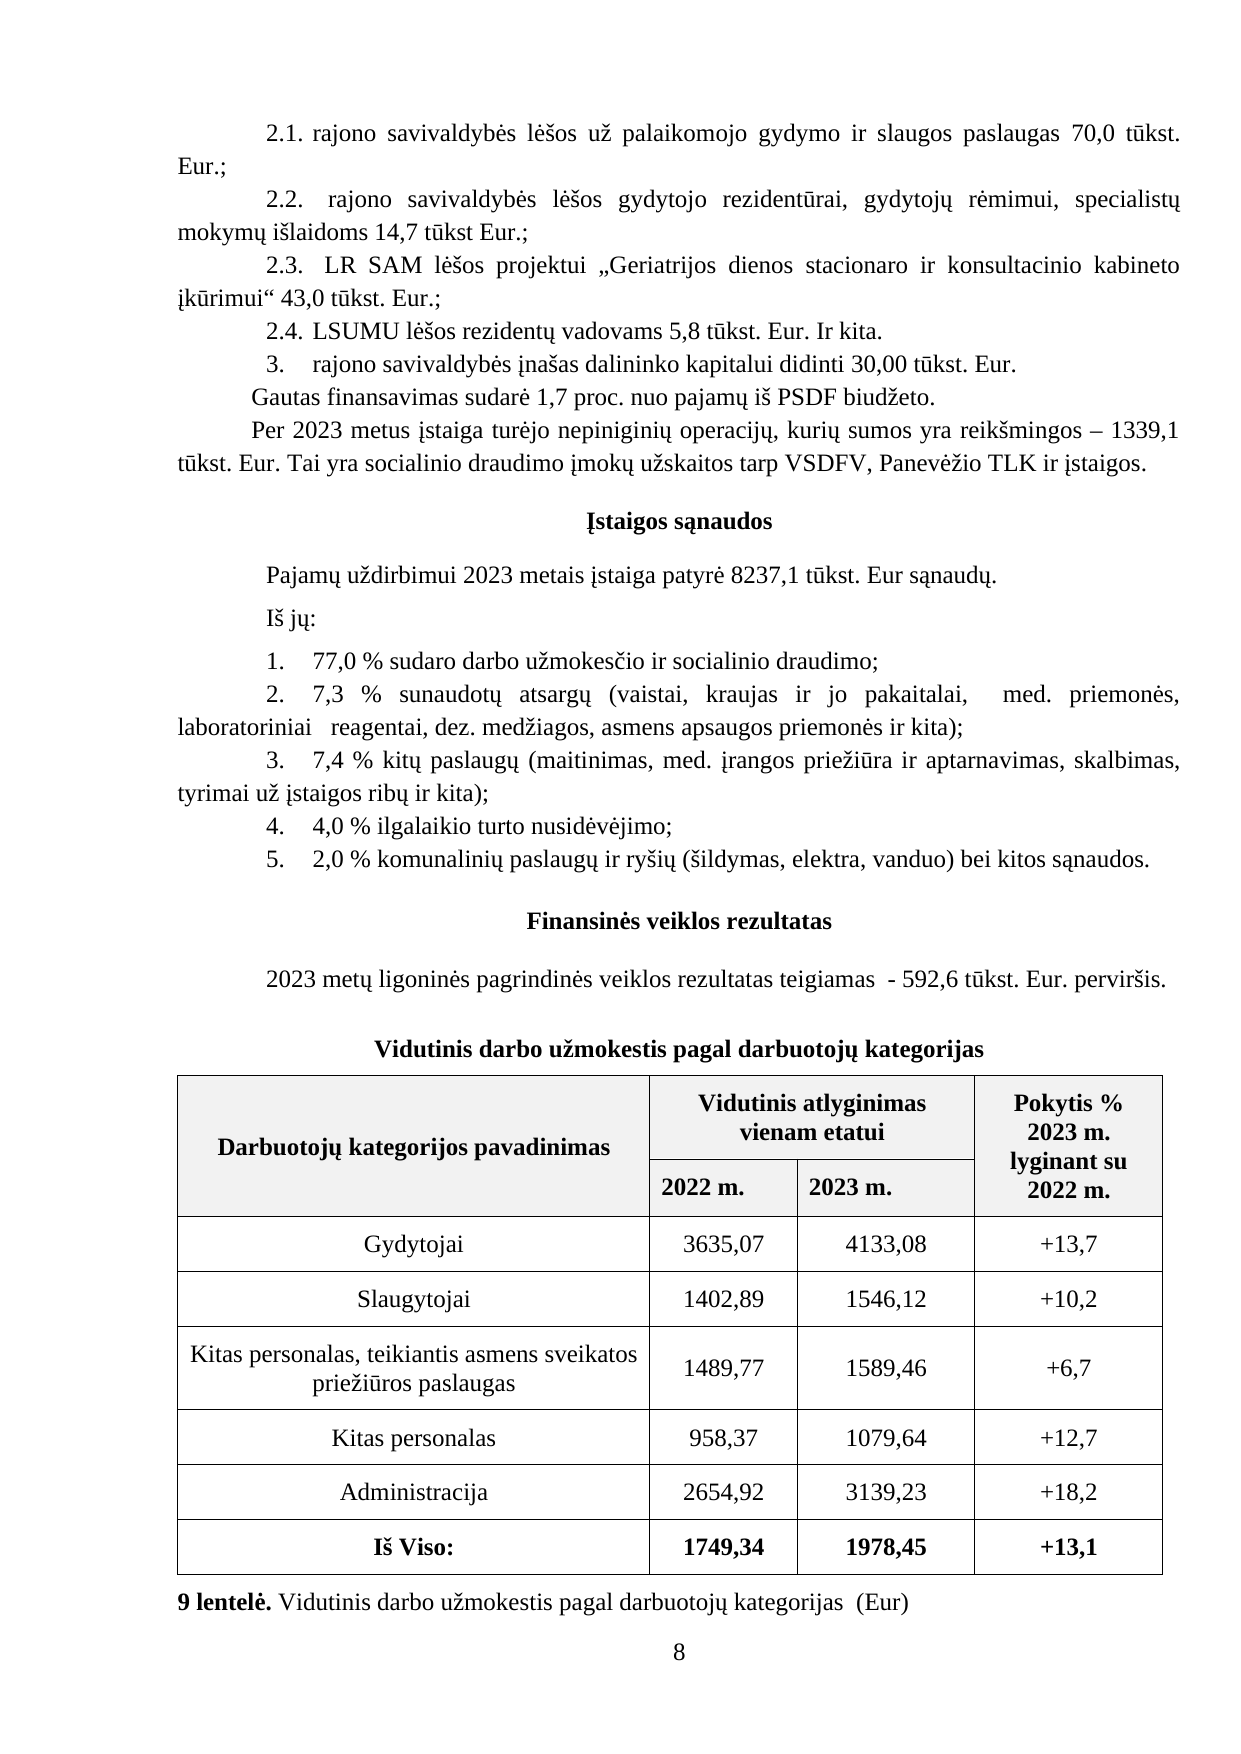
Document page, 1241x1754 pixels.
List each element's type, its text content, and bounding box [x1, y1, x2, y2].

table_cell 1589,46 [798, 1327, 974, 1409]
list rajono savivaldybės įnašas dalininko kapitalui didinti 30,00 tūkst. Eur. [177, 349, 1181, 378]
table_cell 1978,45 [798, 1520, 974, 1573]
list rajono savivaldybės lėšos už palaikomojo gydymo ir slaugos paslaugas 70,0 tūkst. Eur.; [177, 118, 1181, 180]
text Įstaigos sąnaudos [177, 506, 1181, 535]
table_cell +12,7 [975, 1410, 1162, 1464]
list 77,0 % sudaro darbo užmokesčio ir socialinio draudimo; [177, 646, 1181, 675]
table_cell 958,37 [650, 1410, 797, 1464]
text Per 2023 metus įstaiga turėjo nepiniginių operacijų, kurių sumos yra reikšmingos – 1339,1 tūkst. Eur. Tai yra socialinio draudimo įmokų užskaitos tarp VSDFV, Panevėžio TLK ir įstaigos. [177, 415, 1181, 477]
table_cell +6,7 [975, 1327, 1162, 1409]
text Pajamų uždirbimui 2023 metais įstaiga patyrė 8237,1 tūkst. Eur sąnaudų. [177, 560, 1181, 589]
list 7,4 % kitų paslaugų (maitinimas, med. įrangos priežiūra ir aptarnavimas, skalbimas, tyrimai už įstaigos ribų ir kita); [177, 745, 1181, 807]
table_cell 1489,77 [650, 1327, 797, 1409]
list LSUMU lėšos rezidentų vadovams 5,8 tūkst. Eur. Ir kita. [177, 316, 1181, 345]
table_cell 3139,23 [798, 1465, 974, 1519]
table_cell Slaugytojai [178, 1272, 649, 1326]
list rajono savivaldybės lėšos gydytojo rezidentūrai, gydytojų rėmimui, specialistų mokymų išlaidoms 14,7 tūkst Eur.; [177, 184, 1181, 246]
list Finansinės veiklos rezultatas [177, 906, 1181, 935]
text Vidutinis darbo užmokestis pagal darbuotojų kategorijas [177, 1034, 1181, 1062]
table_cell Gydytojai [178, 1217, 649, 1271]
table_cell 1402,89 [650, 1272, 797, 1326]
table_cell 2654,92 [650, 1465, 797, 1519]
table_header Pokytis % 2023 m. lyginant su 2022 m. [975, 1076, 1162, 1216]
table_cell 2023 m. [798, 1160, 974, 1216]
table_cell 1546,12 [798, 1272, 974, 1326]
table_cell Kitas personalas [178, 1410, 649, 1464]
table_cell +13,7 [975, 1217, 1162, 1271]
table_cell +18,2 [975, 1465, 1162, 1519]
table_header Darbuotojų kategorijos pavadinimas [178, 1076, 649, 1216]
list 2023 metų ligoninės pagrindinės veiklos rezultatas teigiamas - 592,6 tūkst. Eur. perviršis. [177, 964, 1181, 992]
table_cell Kitas personalas, teikiantis asmens sveikatos priežiūros paslaugas [178, 1327, 649, 1409]
text 9 lentelė. Vidutinis darbo užmokestis pagal darbuotojų kategorijas (Eur) [177, 1587, 1181, 1616]
list 7,3 % sunaudotų atsargų (vaistai, kraujas ir jo pakaitalai, med. priemonės, laboratoriniai reagentai, dez. medžiagos, asmens apsaugos priemonės ir kita); [177, 679, 1181, 741]
table_cell 1079,64 [798, 1410, 974, 1464]
list 4,0 % ilgalaikio turto nusidėvėjimo; [177, 811, 1181, 840]
table_cell 1749,34 [650, 1520, 797, 1573]
text Gautas finansavimas sudarė 1,7 proc. nuo pajamų iš PSDF biudžeto. [177, 382, 1181, 411]
table_cell 2022 m. [650, 1160, 797, 1216]
text Iš jų: [177, 603, 1181, 632]
table_cell +13,1 [975, 1520, 1162, 1573]
list 2,0 % komunalinių paslaugų ir ryšių (šildymas, elektra, vanduo) bei kitos sąnaudos. [177, 844, 1181, 873]
table_cell Administracija [178, 1465, 649, 1519]
table_cell Iš Viso: [178, 1520, 649, 1573]
table_cell 4133,08 [798, 1217, 974, 1271]
table_header Vidutinis atlyginimas vienam etatui [650, 1076, 974, 1158]
table_cell +10,2 [975, 1272, 1162, 1326]
table_cell 3635,07 [650, 1217, 797, 1271]
list LR SAM lėšos projektui „Geriatrijos dienos stacionaro ir konsultacinio kabineto įkūrimui“ 43,0 tūkst. Eur.; [177, 250, 1181, 312]
